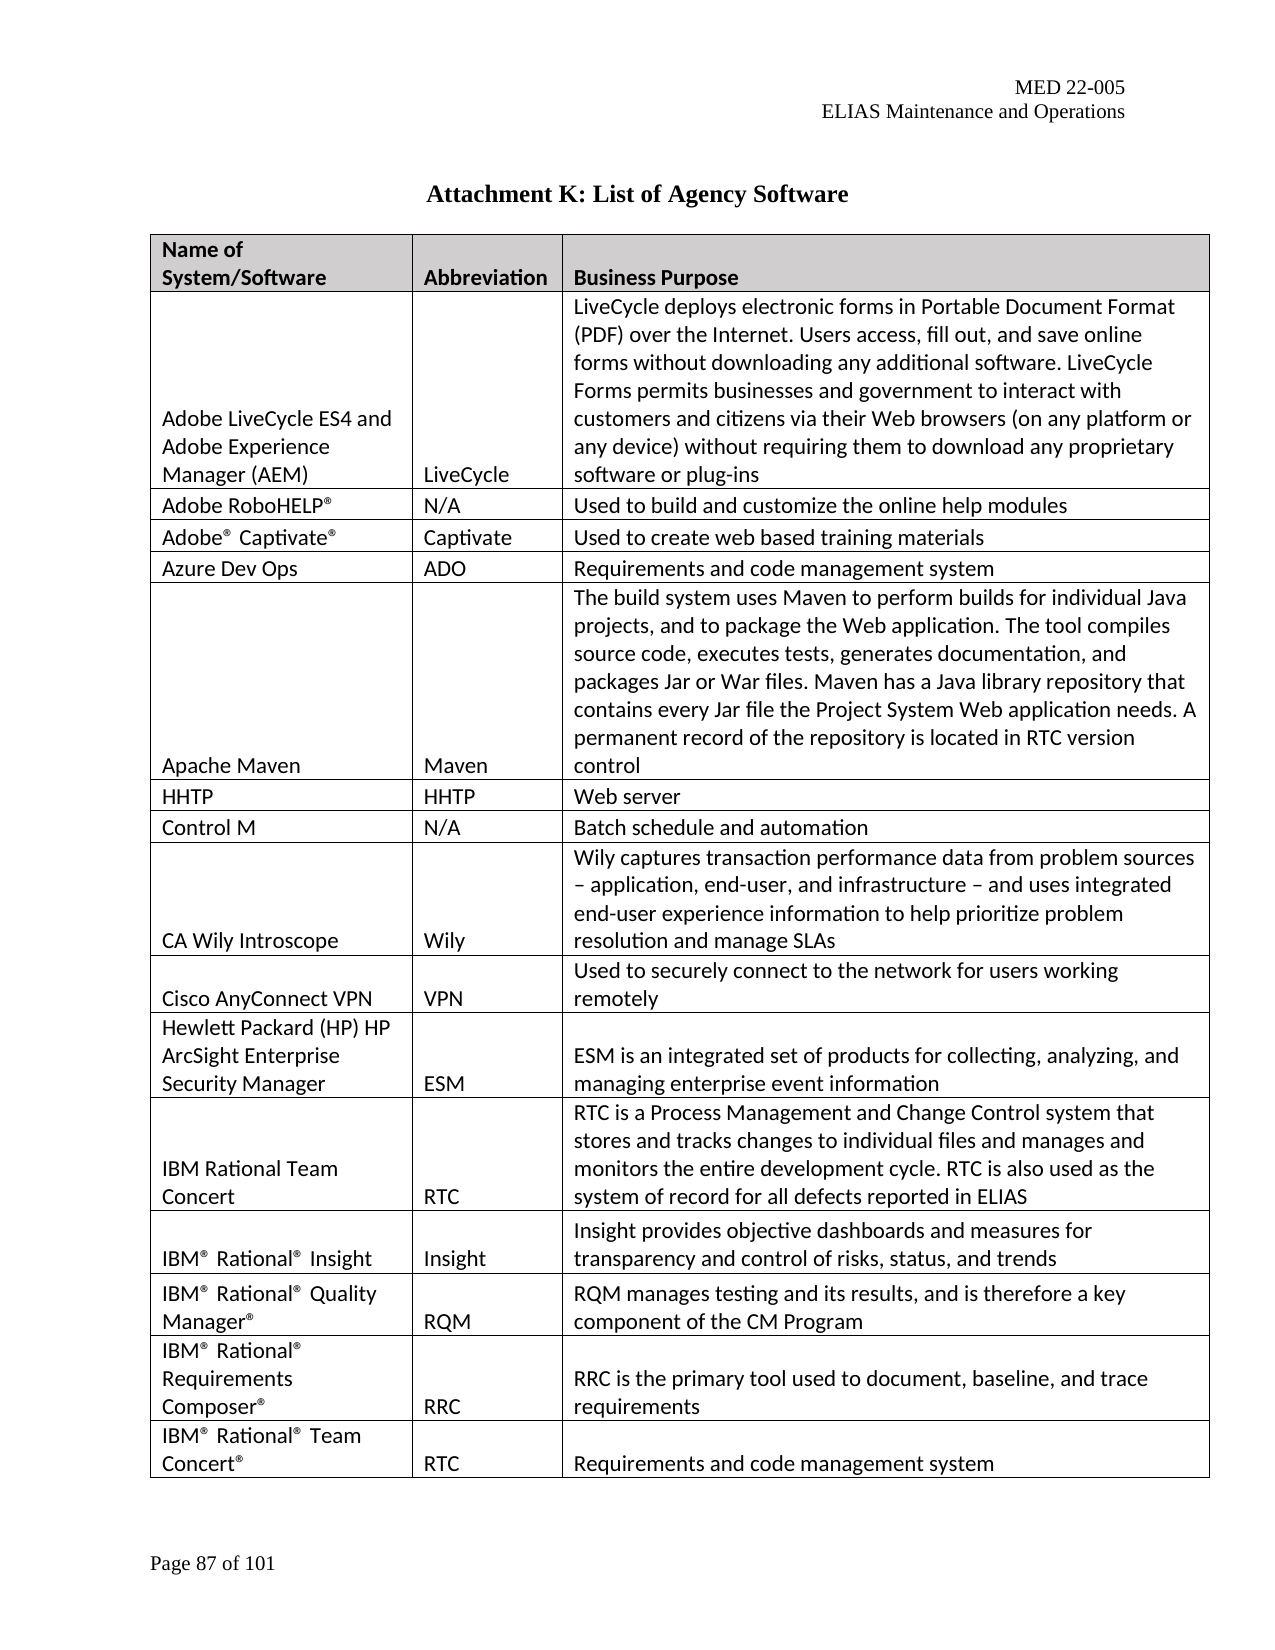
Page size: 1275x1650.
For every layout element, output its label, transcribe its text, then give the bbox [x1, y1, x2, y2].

table_cell Wily captures transaction performance data from problem sources – application, end-user, and infrastructure – and uses integrated end-user experience information to help prioritize problem resolution and manage SLAs [563, 843, 1209, 955]
table_cell Captivate [413, 520, 562, 551]
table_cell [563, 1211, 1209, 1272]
table_cell Batch schedule and automation [563, 811, 1209, 842]
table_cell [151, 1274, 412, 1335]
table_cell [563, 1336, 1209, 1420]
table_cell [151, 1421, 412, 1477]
table_cell ADO [413, 552, 562, 582]
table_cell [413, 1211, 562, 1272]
table_cell Used to build and customize the online help modules [563, 489, 1209, 519]
table_cell VPN [413, 956, 562, 1012]
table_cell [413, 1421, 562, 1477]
table_cell The build system uses Maven to perform builds for individual Java projects, and to package the Web application. The tool compiles source code, executes tests, generates documentation, and packages Jar or War files. Maven has a Java library repository that contains every Jar file the Project System Web application needs. A permanent record of the repository is located in RTC version control [563, 583, 1209, 779]
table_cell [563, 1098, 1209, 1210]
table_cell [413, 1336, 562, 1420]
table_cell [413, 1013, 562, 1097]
table_cell Adobe LiveCycle ES4 and Adobe Experience Manager (AEM) [151, 292, 412, 488]
table_cell LiveCycle [413, 292, 562, 488]
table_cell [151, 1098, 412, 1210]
table_cell HHTP [151, 780, 412, 810]
table_cell Used to create web based training materials [563, 520, 1209, 551]
subtitle Attachment K: List of Agency Software [150, 179, 1125, 207]
table_cell N/A [413, 489, 562, 519]
table_cell Adobe RoboHELP® [151, 489, 412, 519]
table_cell CA Wily Introscope [151, 843, 412, 955]
table_cell Requirements and code management system [563, 552, 1209, 582]
table_cell Web server [563, 780, 1209, 810]
table_header Business Purpose [563, 235, 1209, 291]
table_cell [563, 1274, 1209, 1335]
table_cell Adobe® Captivate® [151, 520, 412, 551]
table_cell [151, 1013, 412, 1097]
table_cell LiveCycle deploys electronic forms in Portable Document Format (PDF) over the Internet. Users access, fill out, and save online forms without downloading any additional software. LiveCycle Forms permits businesses and government to interact with customers and citizens via their Web browsers (on any platform or any device) without requiring them to download any proprietary software or plug-ins [563, 292, 1209, 488]
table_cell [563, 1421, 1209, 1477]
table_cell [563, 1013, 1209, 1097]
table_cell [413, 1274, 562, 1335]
table_header Name of System/Software [151, 235, 412, 291]
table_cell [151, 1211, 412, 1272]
table_header Abbreviation [413, 235, 562, 291]
table_cell Apache Maven [151, 583, 412, 779]
table_cell N/A [413, 811, 562, 842]
table_cell Control M [151, 811, 412, 842]
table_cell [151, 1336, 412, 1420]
table_cell Cisco AnyConnect VPN [151, 956, 412, 1012]
table_cell Azure Dev Ops [151, 552, 412, 582]
table_cell HHTP [413, 780, 562, 810]
table_cell Wily [413, 843, 562, 955]
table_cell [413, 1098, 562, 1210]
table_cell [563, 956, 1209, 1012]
table_cell Maven [413, 583, 562, 779]
